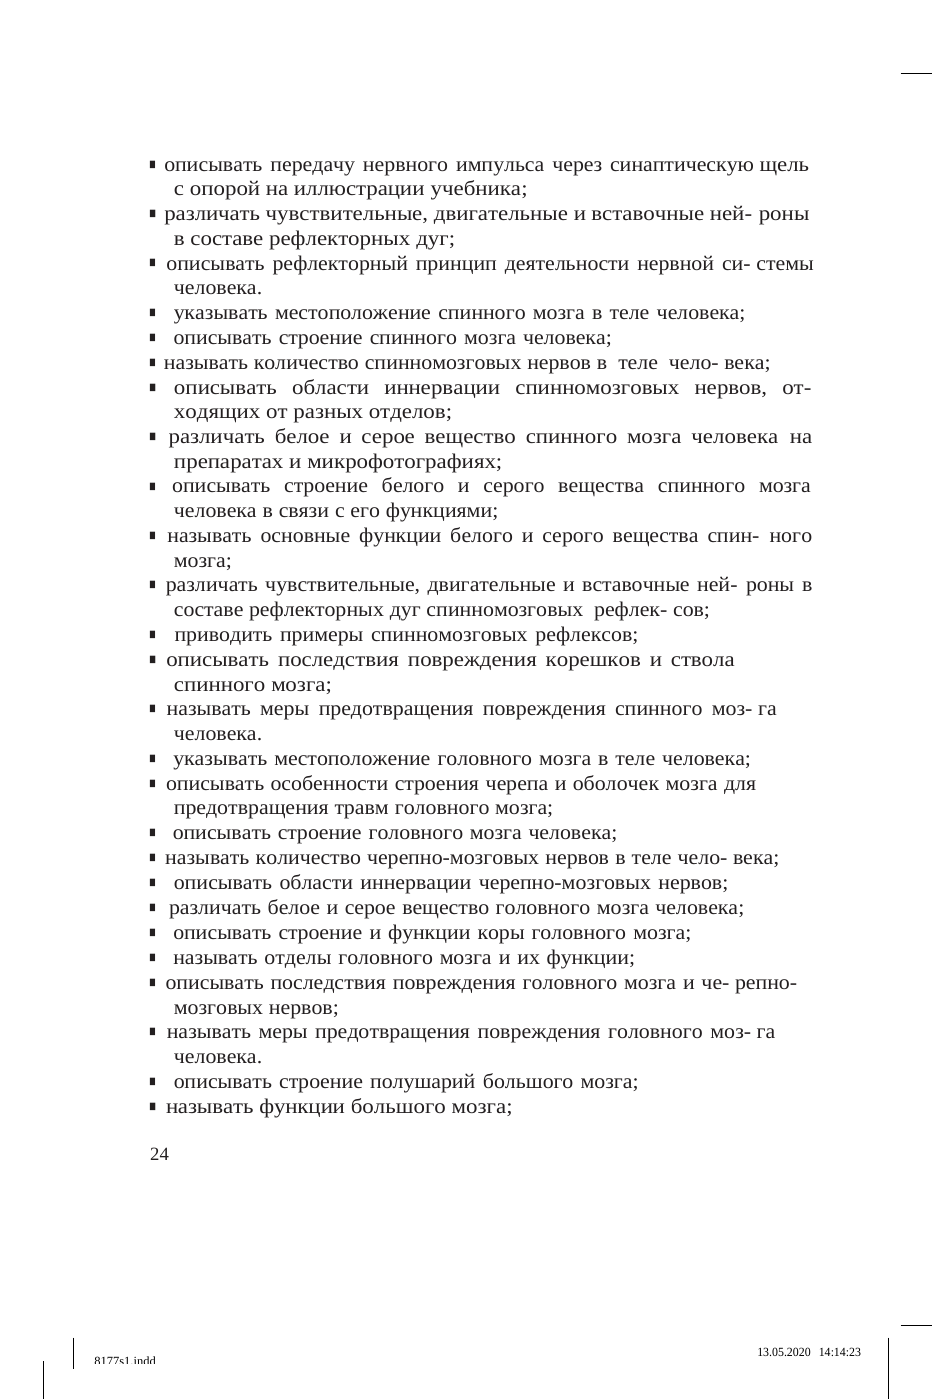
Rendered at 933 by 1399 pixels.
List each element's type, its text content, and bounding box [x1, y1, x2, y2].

text ▖ описывать строение и функции коры головного мозга; [150, 920, 824, 944]
text ▖ описывать строение спинного мозга человека; [150, 325, 824, 349]
text ▖ называть отделы головного мозга и их функции; [150, 945, 824, 969]
text ▖ описывать последствия повреждения корешков и ствола спинного мозга; [150, 647, 824, 696]
text ▖ описывать области иннервации спинномозговых нервов, от- ходящих от разных отделов; [150, 374, 812, 423]
text ▖ называть меры предотвращения повреждения головного моз- га человека. [150, 1019, 812, 1068]
text ▖ называть основные функции белого и серого вещества спин- ного мозга; [150, 523, 812, 572]
text ▖ приводить примеры спинномозговых рефлексов; [150, 622, 824, 646]
text ▖ различать чувствительные, двигательные и вставочные ней- роны в составе рефлекторных дуг; [150, 201, 824, 250]
text ▖ описывать строение головного мозга человека; [150, 820, 824, 844]
text ▖ различать белое и серое вещество головного мозга человека; [150, 895, 824, 919]
text ▖ называть количество черепно-мозговых нервов в теле чело- века; [150, 845, 812, 869]
text ▖ описывать строение белого и серого вещества спинного мозга человека в связи с его функциями; [150, 473, 812, 522]
text ▖ указывать местоположение головного мозга в теле человека; [150, 746, 824, 769]
text ▖ описывать последствия повреждения головного мозга и че- репно-мозговых нервов; [150, 970, 812, 1019]
text ▖ называть количество спинномозговых нервов в теле чело- века; [150, 350, 812, 374]
text ▖ описывать особенности строения черепа и оболочек мозга для предотвращения травм головного мозга; [150, 771, 824, 819]
text ▖ описывать передачу нервного импульса через синаптическую щель с опорой на иллюстрации учебника; [150, 152, 824, 200]
text 24 [150, 1143, 824, 1164]
text ▖ называть меры предотвращения повреждения спинного моз- га человека. [150, 696, 812, 745]
text ▖ описывать строение полушарий большого мозга; [150, 1069, 824, 1093]
text ▖ называть функции большого мозга; [150, 1094, 824, 1118]
text ▖ различать чувствительные, двигательные и вставочные ней- роны в составе рефлекторных дуг спинномозговых рефлек- сов; [150, 572, 812, 621]
text ▖ описывать рефлекторный принцип деятельности нервной си- стемы человека. [150, 250, 824, 299]
text ▖ описывать области иннервации черепно-мозговых нервов; [150, 870, 824, 894]
text ▖ различать белое и серое вещество спинного мозга человека на препаратах и микрофотографиях; [150, 424, 812, 473]
text ▖ указывать местоположение спинного мозга в теле человека; [150, 300, 824, 324]
